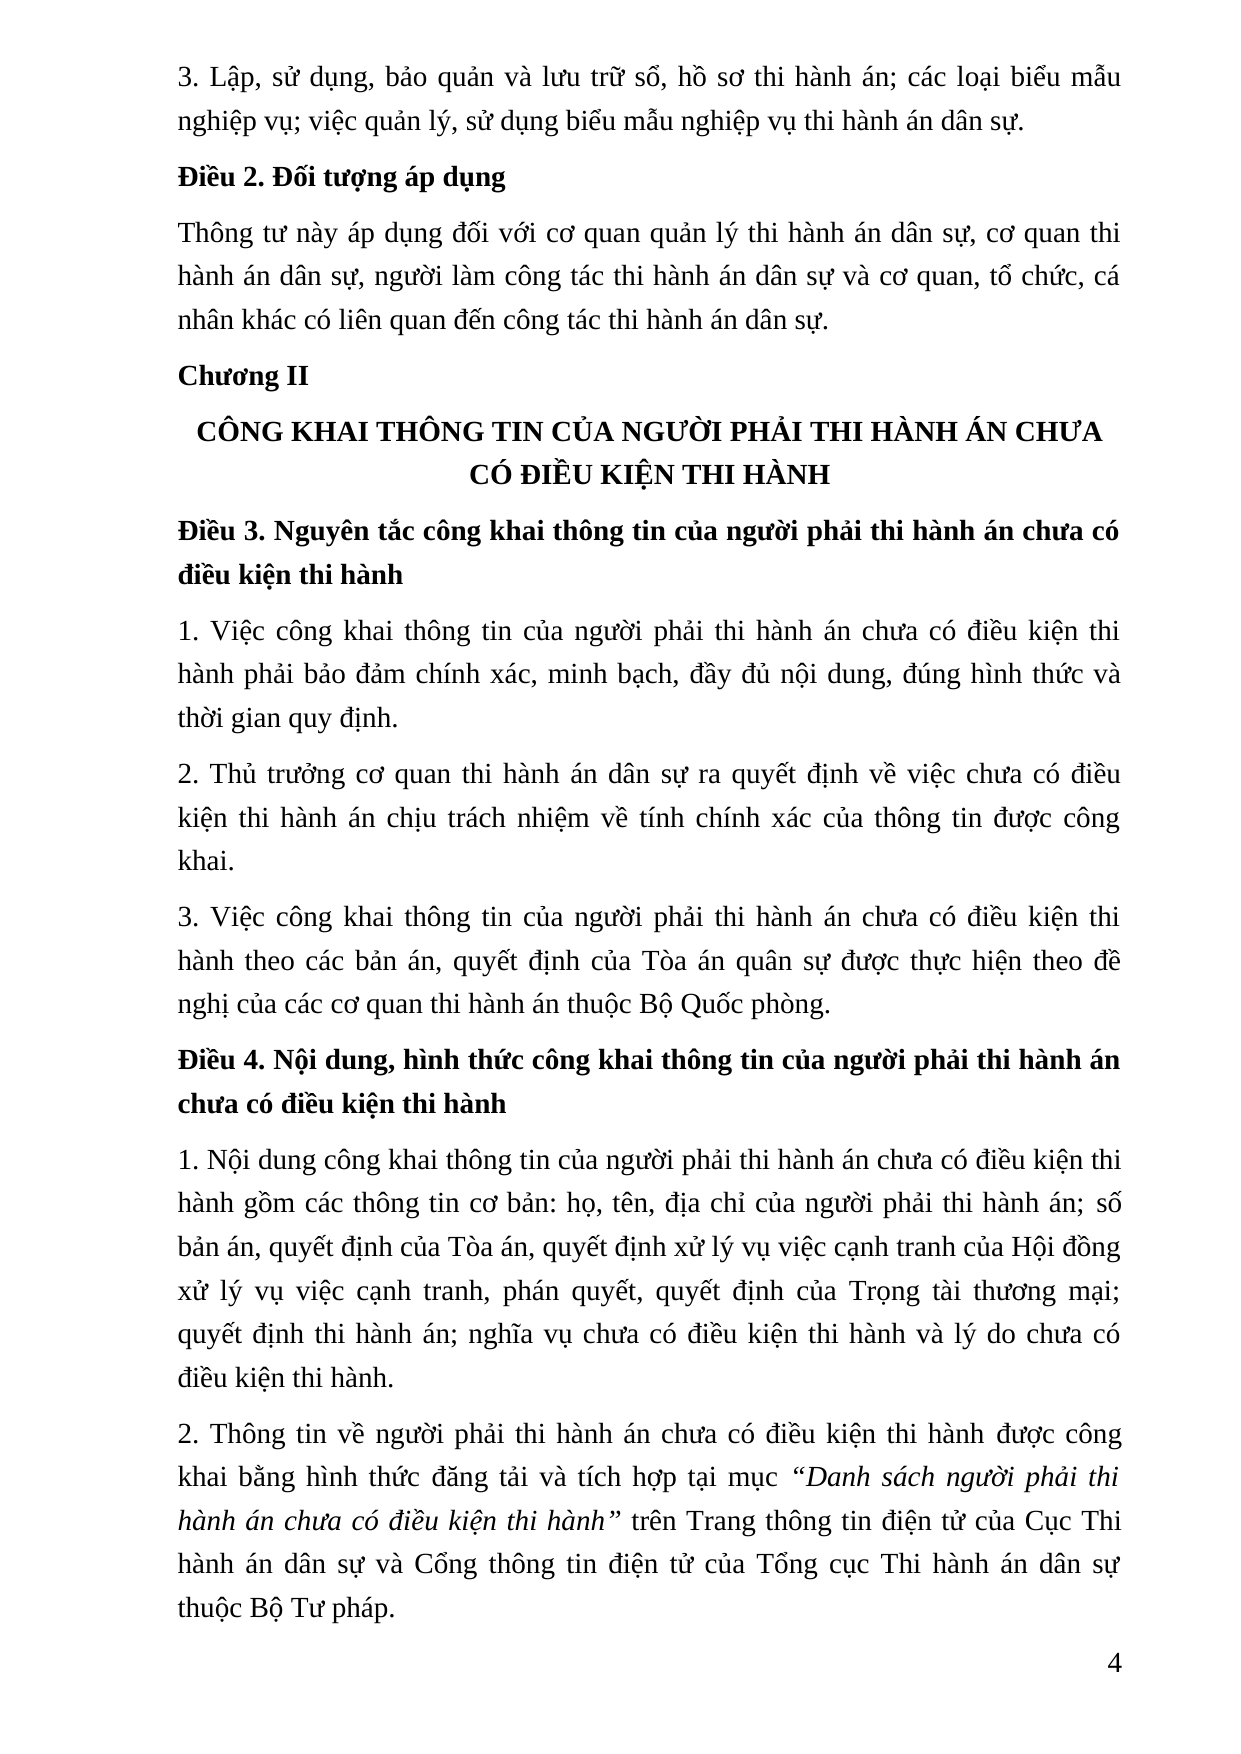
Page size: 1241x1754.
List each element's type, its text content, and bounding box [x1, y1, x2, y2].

text Thông tư này áp dụng đối với cơ quan quản lý thi hành án dân sự, cơ quan thi hành án dân sự, người làm công tác thi hành án dân sự và cơ quan, tổ chức, cá nhân khác có liên quan đến công tác thi hành án dân sự. [177, 215, 1122, 335]
text Điều 3. Nguyên tắc công khai thông tin của người phải thi hành án chưa có điều kiện thi hành [177, 513, 1122, 591]
text 1. Nội dung công khai thông tin của người phải thi hành án chưa có điều kiện thi hành gồm các thông tin cơ bản: họ, tên, địa chỉ của người phải thi hành án; số bản án, quyết định của Tòa án, quyết định xử lý vụ việc cạnh tranh của Hội đồng xử lý vụ việc cạnh tranh, phán quyết, quyết định của Trọng tài thương mại; quyết định thi hành án; nghĩa vụ chưa có điều kiện thi hành và lý do chưa có điều kiện thi hành. [177, 1142, 1122, 1393]
text Điều 4. Nội dung, hình thức công khai thông tin của người phải thi hành án chưa có điều kiện thi hành [177, 1042, 1122, 1119]
text Điều 2. Đối tượng áp dụng [177, 159, 1122, 192]
text 2. Thủ trưởng cơ quan thi hành án dân sự ra quyết định về việc chưa có điều kiện thi hành án chịu trách nhiệm về tính chính xác của thông tin được công khai. [177, 756, 1122, 877]
text 1. Việc công khai thông tin của người phải thi hành án chưa có điều kiện thi hành phải bảo đảm chính xác, minh bạch, đầy đủ nội dung, đúng hình thức và thời gian quy định. [177, 613, 1122, 734]
text CÔNG KHAI THÔNG TIN CỦA NGƯỜI PHẢI THI HÀNH ÁN CHƯA CÓ ĐIỀU KIỆN THI HÀNH [177, 414, 1122, 491]
text 3. Lập, sử dụng, bảo quản và lưu trữ sổ, hồ sơ thi hành án; các loại biểu mẫu nghiệp vụ; việc quản lý, sử dụng biểu mẫu nghiệp vụ thi hành án dân sự. [177, 59, 1122, 136]
text 2. Thông tin về người phải thi hành án chưa có điều kiện thi hành được công khai bằng hình thức đăng tải và tích hợp tại mục “Danh sách người phải thi hành án chưa có điều kiện thi hành” trên Trang thông tin điện tử của Cục Thi hành án dân sự và Cổng thông tin điện tử của Tổng cục Thi hành án dân sự thuộc Bộ Tư pháp. [177, 1416, 1122, 1623]
text 3. Việc công khai thông tin của người phải thi hành án chưa có điều kiện thi hành theo các bản án, quyết định của Tòa án quân sự được thực hiện theo đề nghị của các cơ quan thi hành án thuộc Bộ Quốc phòng. [177, 899, 1122, 1020]
text Chương II [177, 358, 1122, 391]
